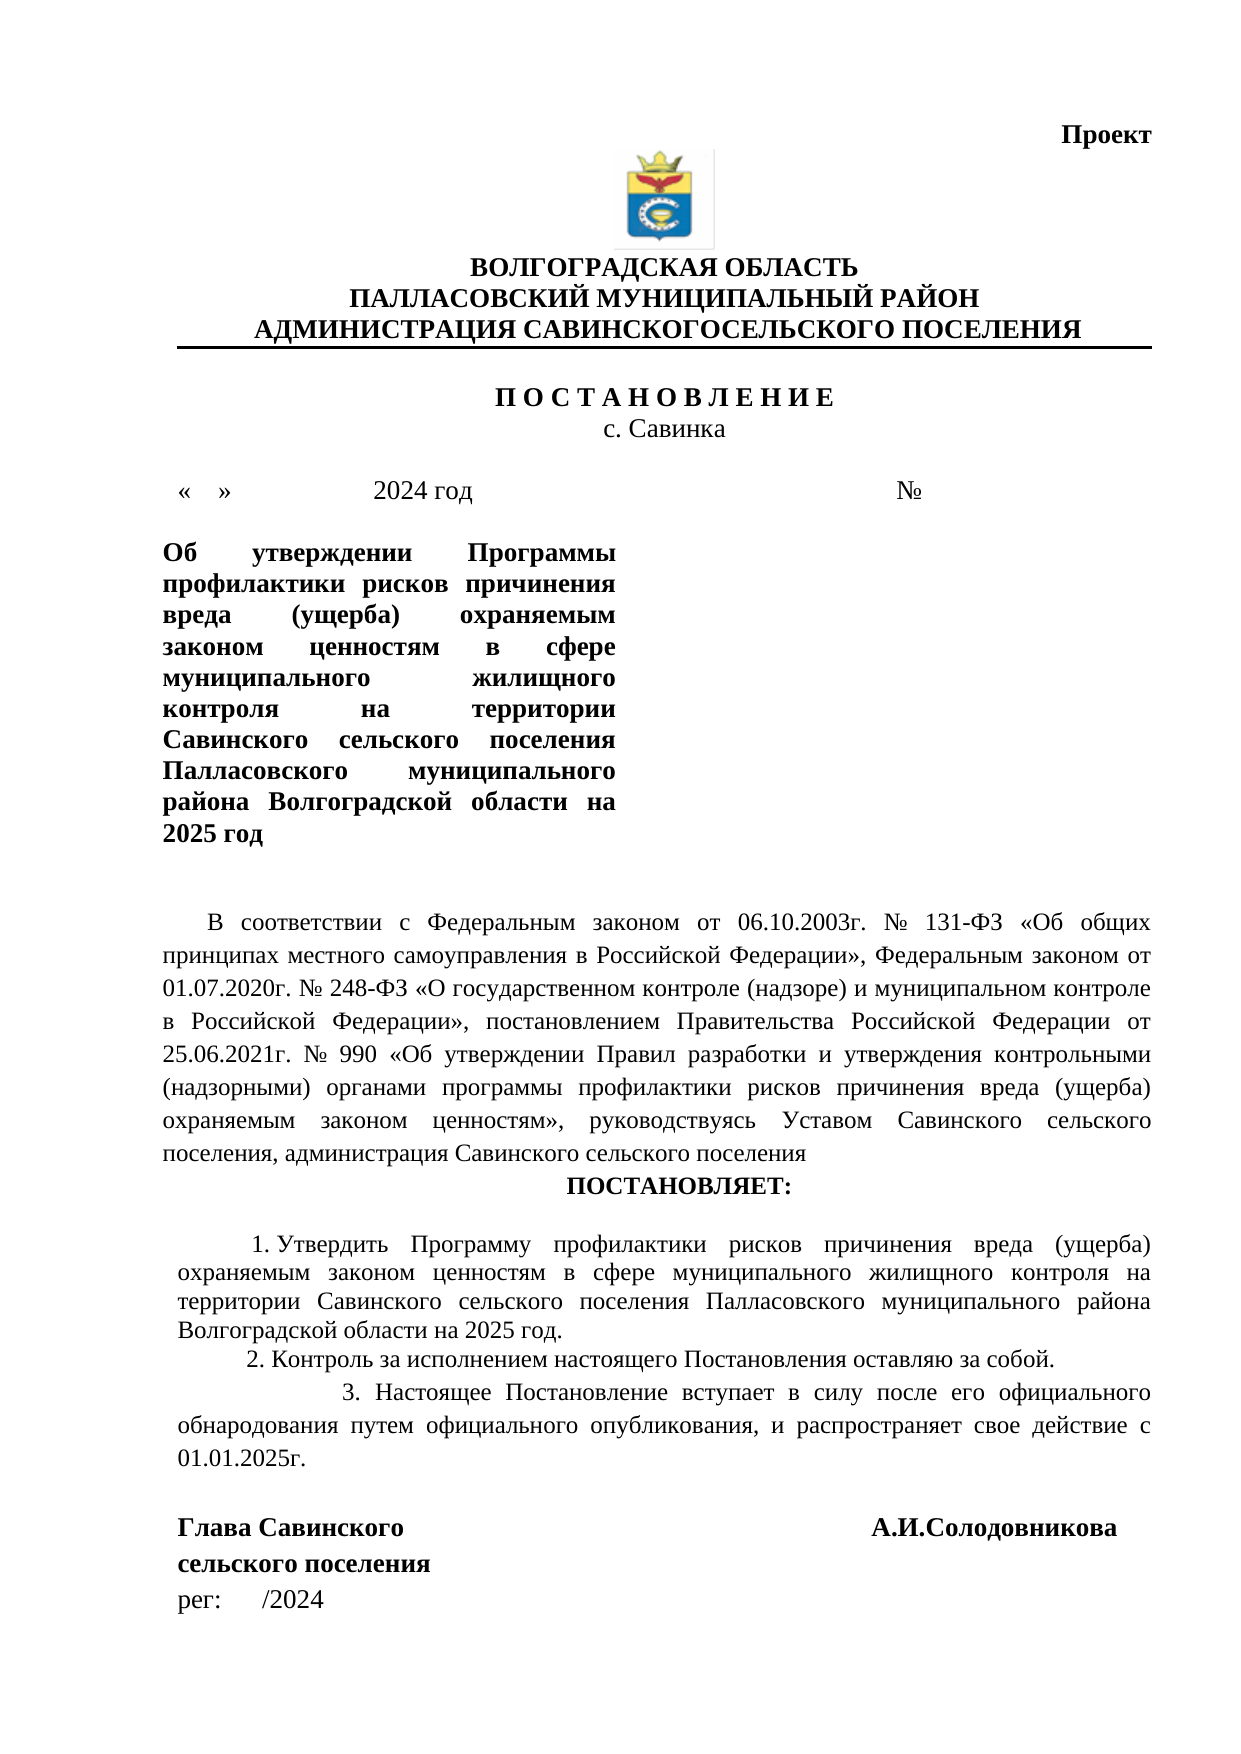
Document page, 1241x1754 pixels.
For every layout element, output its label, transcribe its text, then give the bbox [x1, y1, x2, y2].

list Утвердить Программу профилактики рисков причинения вреда (ущерба) охраняемым законом ценностям в сфере муниципального жилищного контроля на территории Савинского сельского поселения Палласовского муниципального района Волгоградской области на 2025 год. [177, 1229, 1152, 1344]
text 3. Настоящее Постановление вступает в силу после его официального обнародования путем официального опубликования, и распространяет свое действие с 01.01.2025г. [177, 1377, 1152, 1471]
picture [613, 149, 716, 251]
text ПОСТАНОВЛЯЕТ: [162, 1171, 1152, 1200]
text с. Савинка [177, 412, 1152, 443]
text рег: /2024 [177, 1583, 1152, 1614]
text П О С Т А Н О В Л Е Н И Е [177, 381, 1152, 412]
text Проект [177, 118, 1152, 149]
text « » 2024 год № [177, 474, 1152, 505]
text В соответствии с Федеральным законом от 06.10.2003г. № 131-ФЗ «Об общих принципах местного самоуправления в Российской Федерации», Федеральным законом от 01.07.2020г. № 248-ФЗ «О государственном контроле (надзоре) и муниципальном контроле в Российской Федерации», постановлением Правительства Российской Федерации от 25.06.2021г. № 990 «Об утверждении Правил разработки и утверждения контрольными (надзорными) органами программы профилактики рисков причинения вреда (ущерба) охраняемым законом ценностям», руководствуясь Уставом Савинского сельского поселения, администрация Савинского сельского поселения [162, 907, 1152, 1167]
table_header Об утверждении Программы профилактики рисков причинения вреда (ущерба) охраняемым законом ценностям в сфере муниципального жилищного контроля на территории Савинского сельского поселения Палласовского муниципального района Волгоградской области на 2025 год [151, 536, 627, 848]
text ВОЛГОГРАДСКАЯ ОБЛАСТЬ [177, 251, 1152, 282]
text сельского поселения [177, 1547, 1152, 1578]
text 2. Контроль за исполнением настоящего Постановления оставляю за собой. [177, 1344, 1152, 1372]
text Глава Савинского А.И.Солодовникова [177, 1511, 1152, 1543]
text ПАЛЛАСОВСКИЙ МУНИЦИПАЛЬНЫЙ РАЙОН АДМИНИСТРАЦИЯ САВИНСКОГОСЕЛЬСКОГО ПОСЕЛЕНИЯ [177, 282, 1152, 346]
